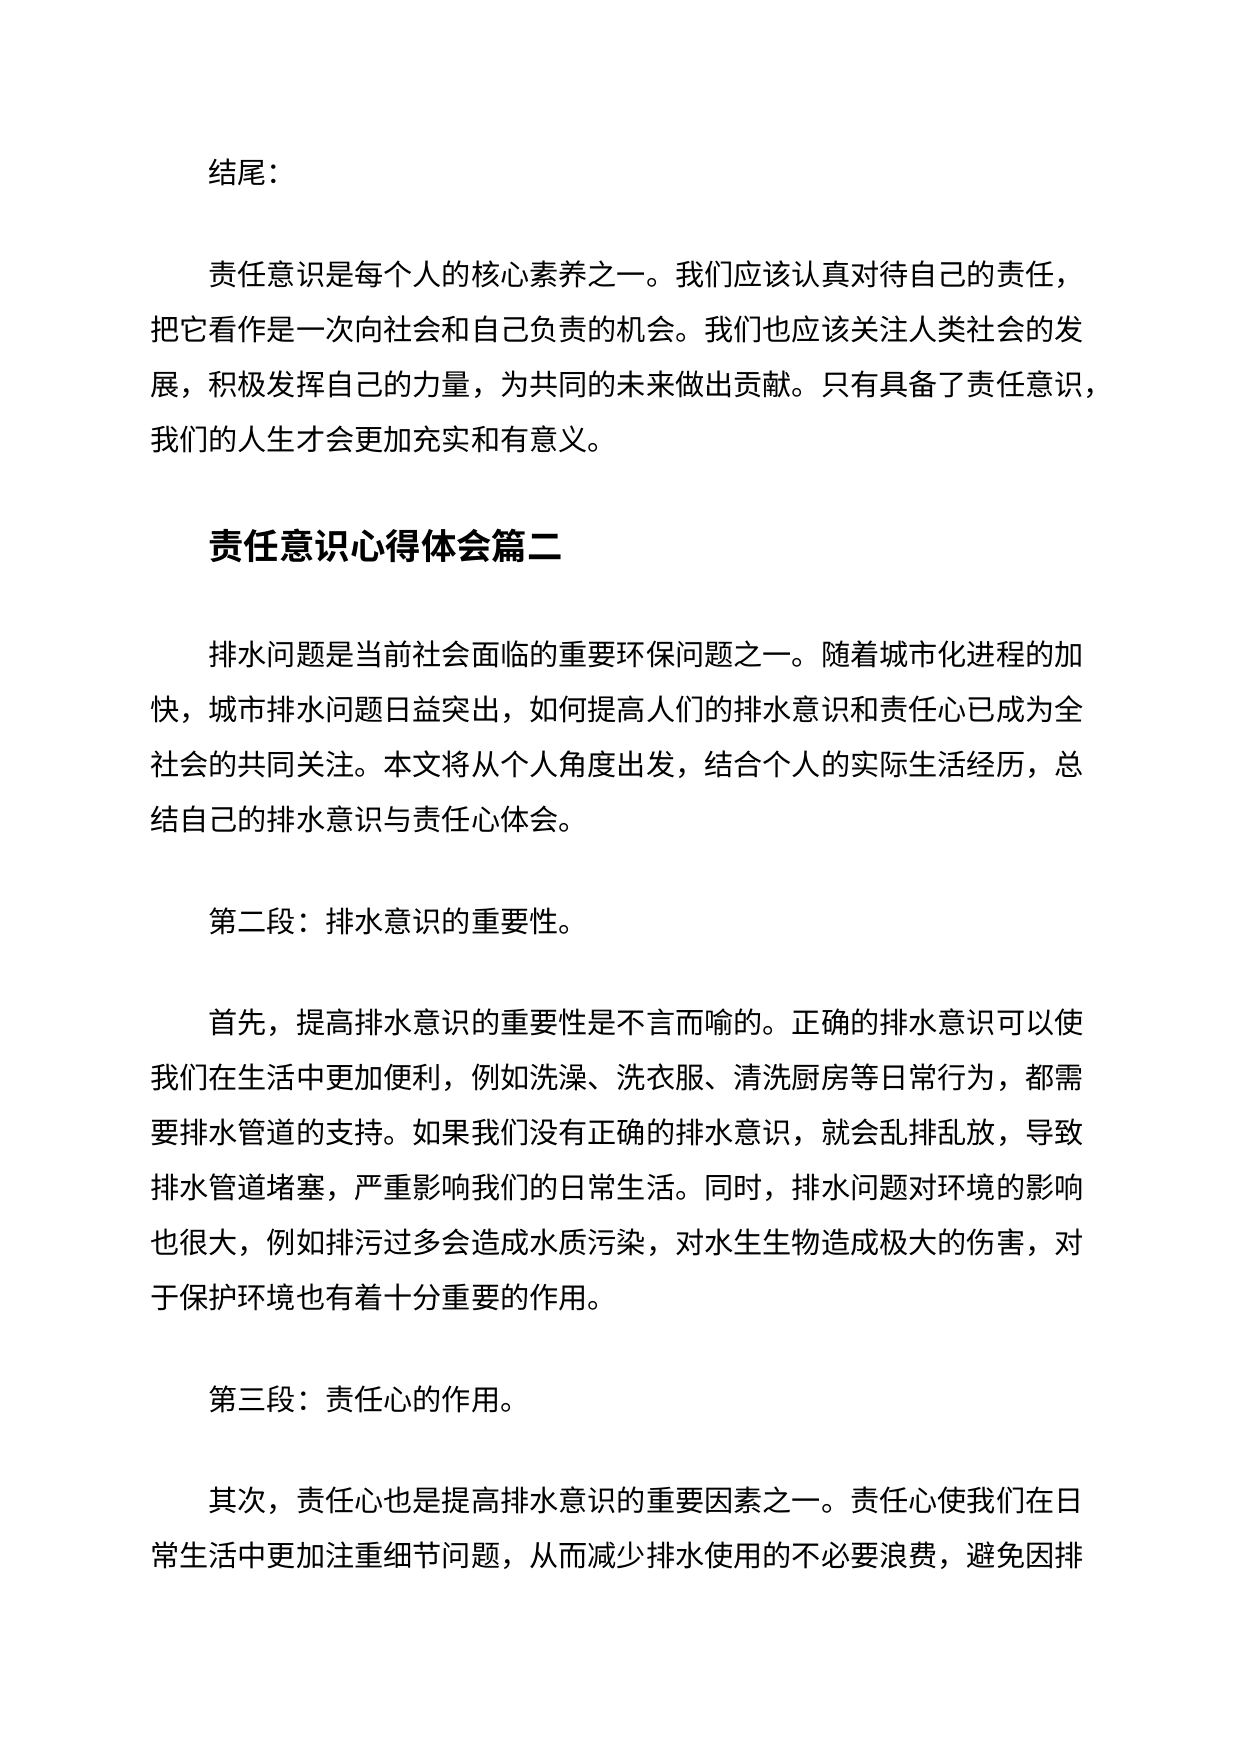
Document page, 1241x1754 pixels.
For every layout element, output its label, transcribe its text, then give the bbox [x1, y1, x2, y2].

text 第三段：责任心的作用。 [150, 1376, 1090, 1418]
text 责任意识心得体会篇二 [150, 518, 1090, 569]
text 排水问题是当前社会面临的重要环保问题之一。随着城市化进程的加快，城市排水问题日益突出，如何提高人们的排水意识和责任心已成为全社会的共同关注。本文将从个人角度出发，结合个人的实际生活经历，总结自己的排水意识与责任心体会。 [150, 632, 1090, 839]
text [150, 1478, 1090, 1575]
text 第二段：排水意识的重要性。 [150, 898, 1090, 940]
text 首先，提高排水意识的重要性是不言而喻的。正确的排水意识可以使我们在生活中更加便利，例如洗澡、洗衣服、清洗厨房等日常行为，都需要排水管道的支持。如果我们没有正确的排水意识，就会乱排乱放，导致排水管道堵塞，严重影响我们的日常生活。同时，排水问题对环境的影响也很大，例如排污过多会造成水质污染，对水生生物造成极大的伤害，对于保护环境也有着十分重要的作用。 [150, 1000, 1090, 1317]
text 责任意识是每个人的核心素养之一。我们应该认真对待自己的责任，把它看作是一次向社会和自己负责的机会。我们也应该关注人类社会的发展，积极发挥自己的力量，为共同的未来做出贡献。只有具备了责任意识，我们的人生才会更加充实和有意义。 [150, 252, 1090, 459]
text 结尾： [150, 150, 1090, 192]
